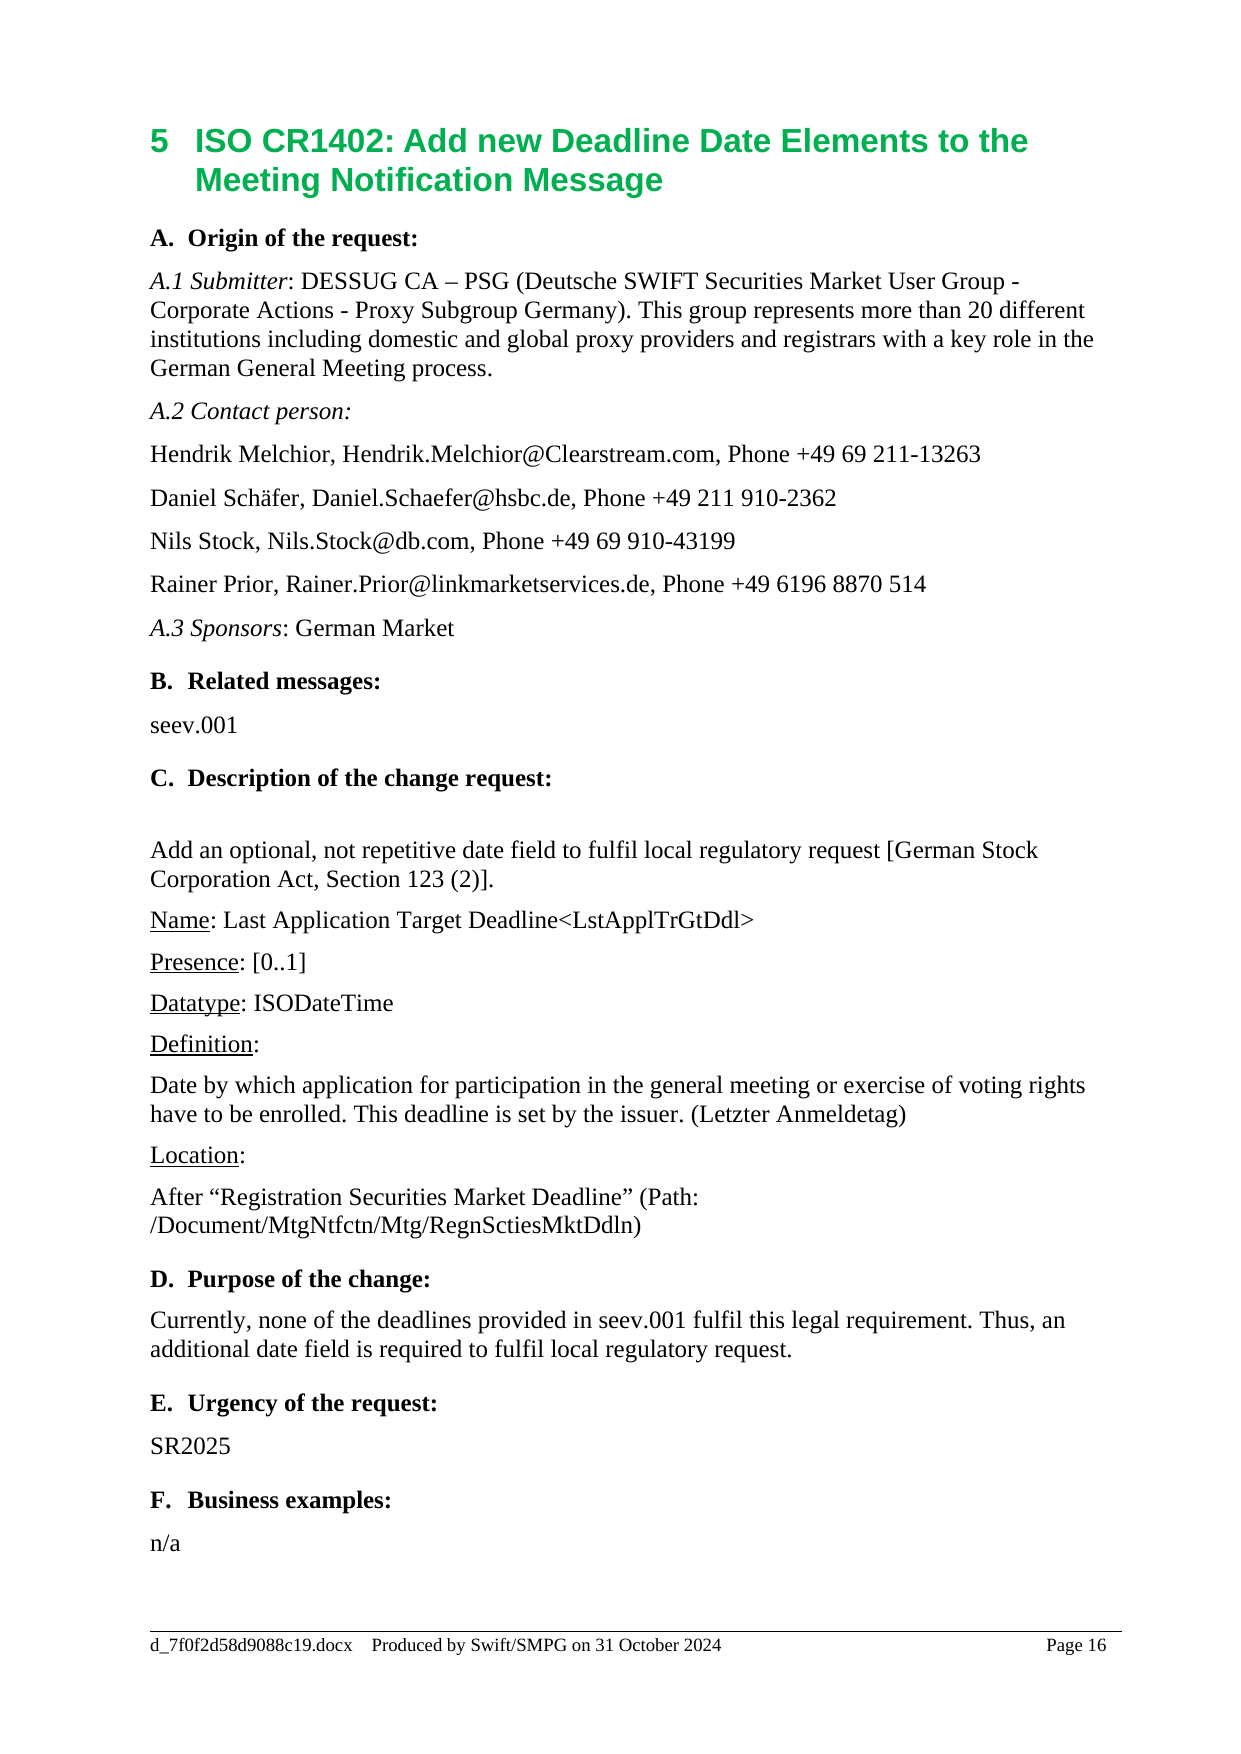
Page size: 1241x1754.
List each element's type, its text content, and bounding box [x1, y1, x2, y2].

text Presence: [0..1] [150, 947, 1122, 976]
text seev.001 [150, 710, 1122, 738]
text A.3 Sponsors: German Market [150, 613, 1122, 641]
subtitle Purpose of the change: [150, 1264, 1122, 1293]
subtitle Description of the change request: [150, 763, 1122, 792]
text Add an optional, not repetitive date field to fulfil local regulatory request [German Stock Corporation Act, Section 123 (2)]. [150, 836, 1122, 893]
subtitle Urgency of the request: [150, 1388, 1122, 1417]
subtitle ISO CR1402: Add new Deadline Date Elements to the Meeting Notification Message [150, 121, 1122, 198]
text Definition: [150, 1029, 1122, 1058]
subtitle Related messages: [150, 666, 1122, 695]
text Datatype: ISODateTime [150, 988, 1122, 1017]
text Rainer Prior, Rainer.Prior@linkmarketservices.de, Phone +49 6196 8870 514 [150, 569, 1122, 598]
text Date by which application for participation in the general meeting or exercise of voting rights have to be enrolled. This deadline is set by the issuer. (Letzter Anmeldetag) [150, 1071, 1122, 1128]
text Daniel Schäfer, Daniel.Schaefer@hsbc.de, Phone +49 211 910-2362 [150, 483, 1122, 511]
text A.1 Submitter: DESSUG CA – PSG (Deutsche SWIFT Securities Market User Group - Corporate Actions - Proxy Subgroup Germany). This group represents more than 20 different institutions including domestic and global proxy providers and registrars with a key role in the German General Meeting process. [150, 266, 1122, 381]
text Location: [150, 1141, 1122, 1169]
text n/a [150, 1528, 1122, 1557]
subtitle Origin of the request: [150, 223, 1122, 252]
text Name: Last Application Target Deadline<LstApplTrGtDdl> [150, 906, 1122, 934]
text Currently, none of the deadlines provided in seev.001 fulfil this legal requirement. Thus, an additional date field is required to fulfil local regulatory request. [150, 1306, 1122, 1363]
subtitle Business examples: [150, 1485, 1122, 1514]
text After “Registration Securities Market Deadline” (Path: /Document/MtgNtfctn/Mtg/RegnSctiesMktDdln) [150, 1182, 1122, 1239]
text Hendrik Melchior, Hendrik.Melchior@Clearstream.com, Phone +49 69 211-13263 [150, 439, 1122, 468]
text Nils Stock, Nils.Stock@db.com, Phone +49 69 910-43199 [150, 526, 1122, 555]
text SR2025 [150, 1431, 1122, 1460]
text A.2 Contact person: [150, 396, 1122, 425]
